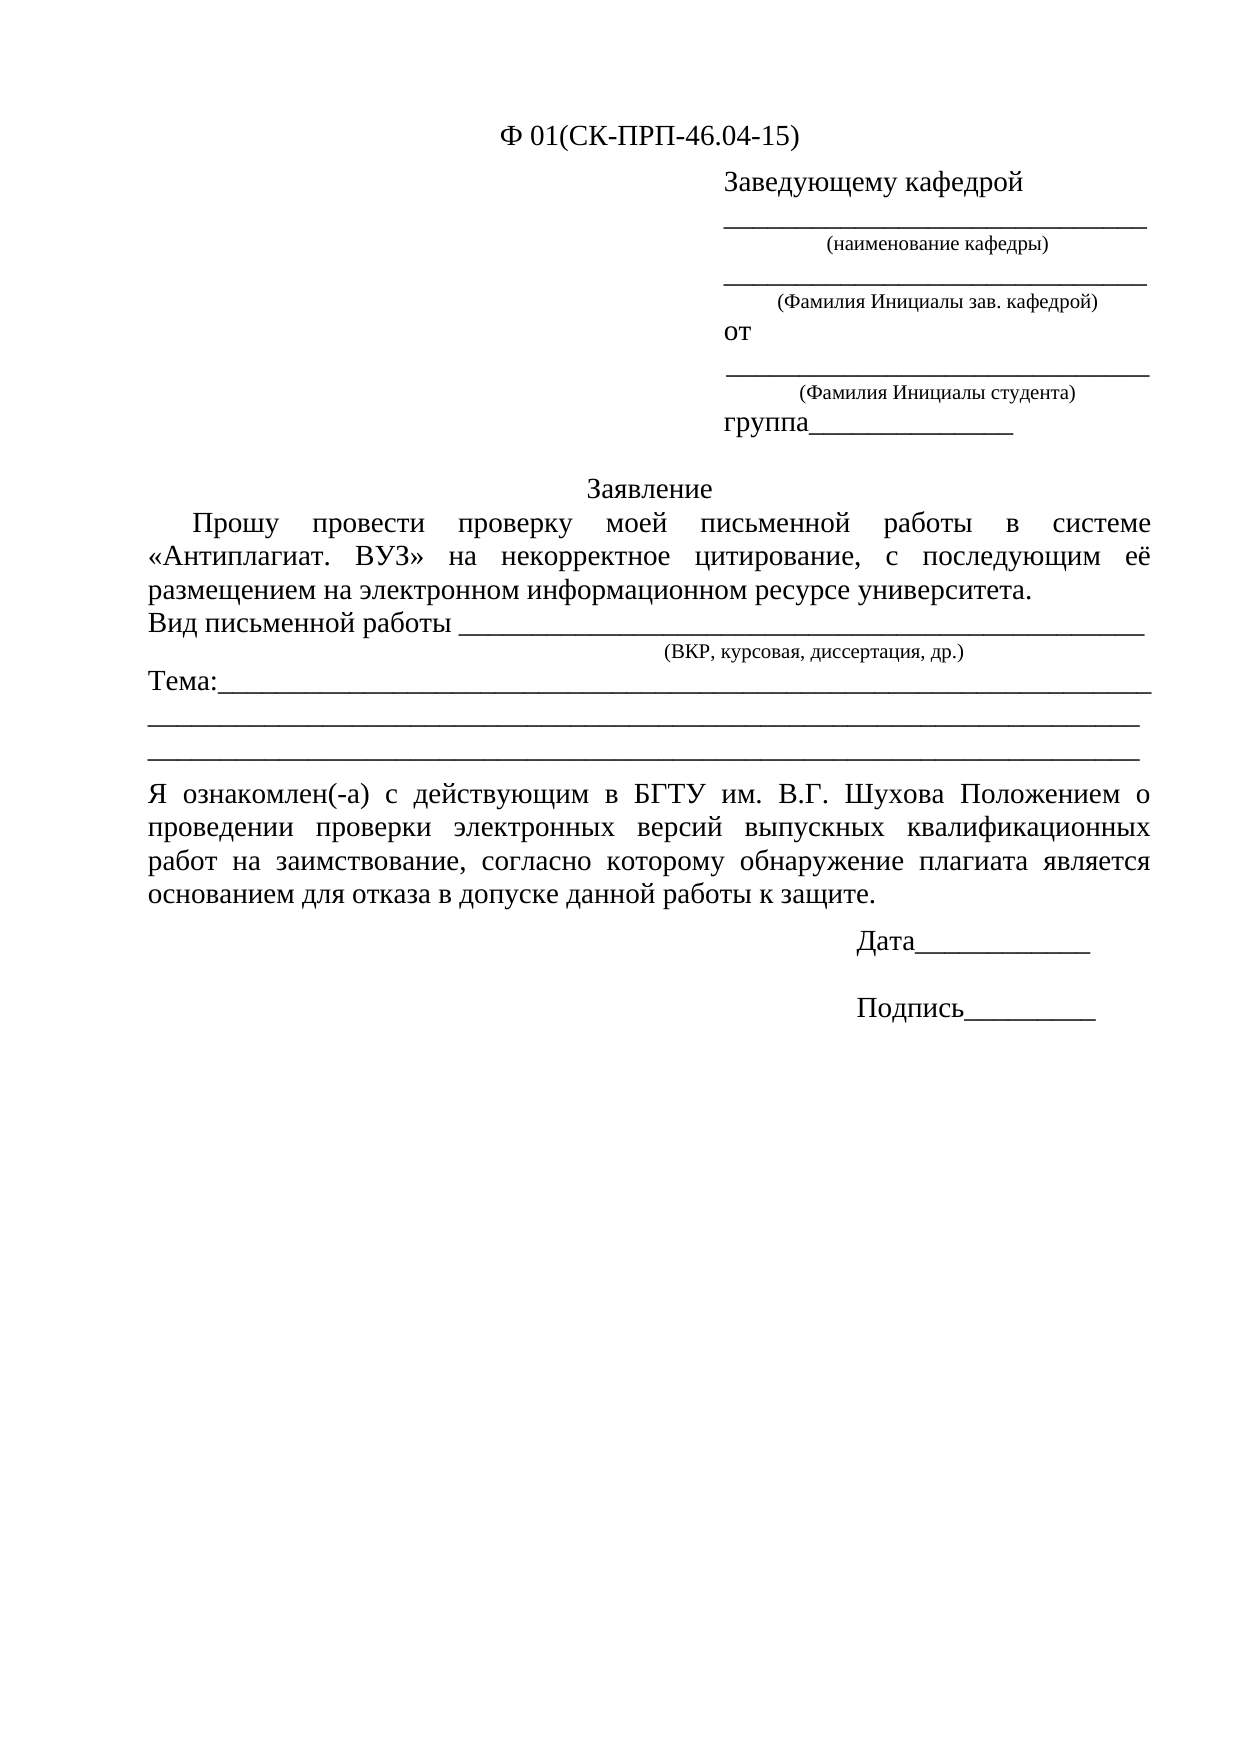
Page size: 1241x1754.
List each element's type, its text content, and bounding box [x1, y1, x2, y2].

text группа______________ [724, 404, 1152, 438]
text Прошу провести проверку моей письменной работы в системе «Антиплагиат. ВУЗ» на некорректное цитирование, с последующим её размещением на электронном информационном ресурсе университета. [148, 505, 1152, 605]
text _____________________________ [724, 346, 1152, 380]
text (ВКР, курсовая, диссертация, др.) [590, 639, 1152, 663]
text (наименование кафедры) [724, 231, 1152, 255]
text (Фамилия Инициалы зав. кафедрой) [724, 289, 1152, 313]
text Ф 01(СК-ПРП-46.04-15) [148, 118, 1152, 152]
text от [724, 313, 1152, 346]
text _____________________________ [724, 255, 1152, 289]
text _____________________________ [724, 198, 1152, 231]
text Заявление [148, 471, 1152, 505]
text Дата____________ [856, 923, 1152, 956]
text Вид письменной работы _______________________________________________ [148, 605, 1152, 639]
text Я ознакомлен(-а) с действующим в БГТУ им. В.Г. Шухова Положением о проведении проверки электронных версий выпускных квалификационных работ на заимствование, согласно которому обнаружение плагиата является основанием для отказа в допуске данной работы к защите. [148, 776, 1152, 910]
text Заведующему кафедрой [724, 164, 1152, 198]
text Подпись_________ [856, 990, 1152, 1023]
text Тема:________________________________________________________________________________________________________________________________________________________________________________________________________ [148, 663, 1152, 763]
text (Фамилия Инициалы студента) [724, 380, 1152, 404]
